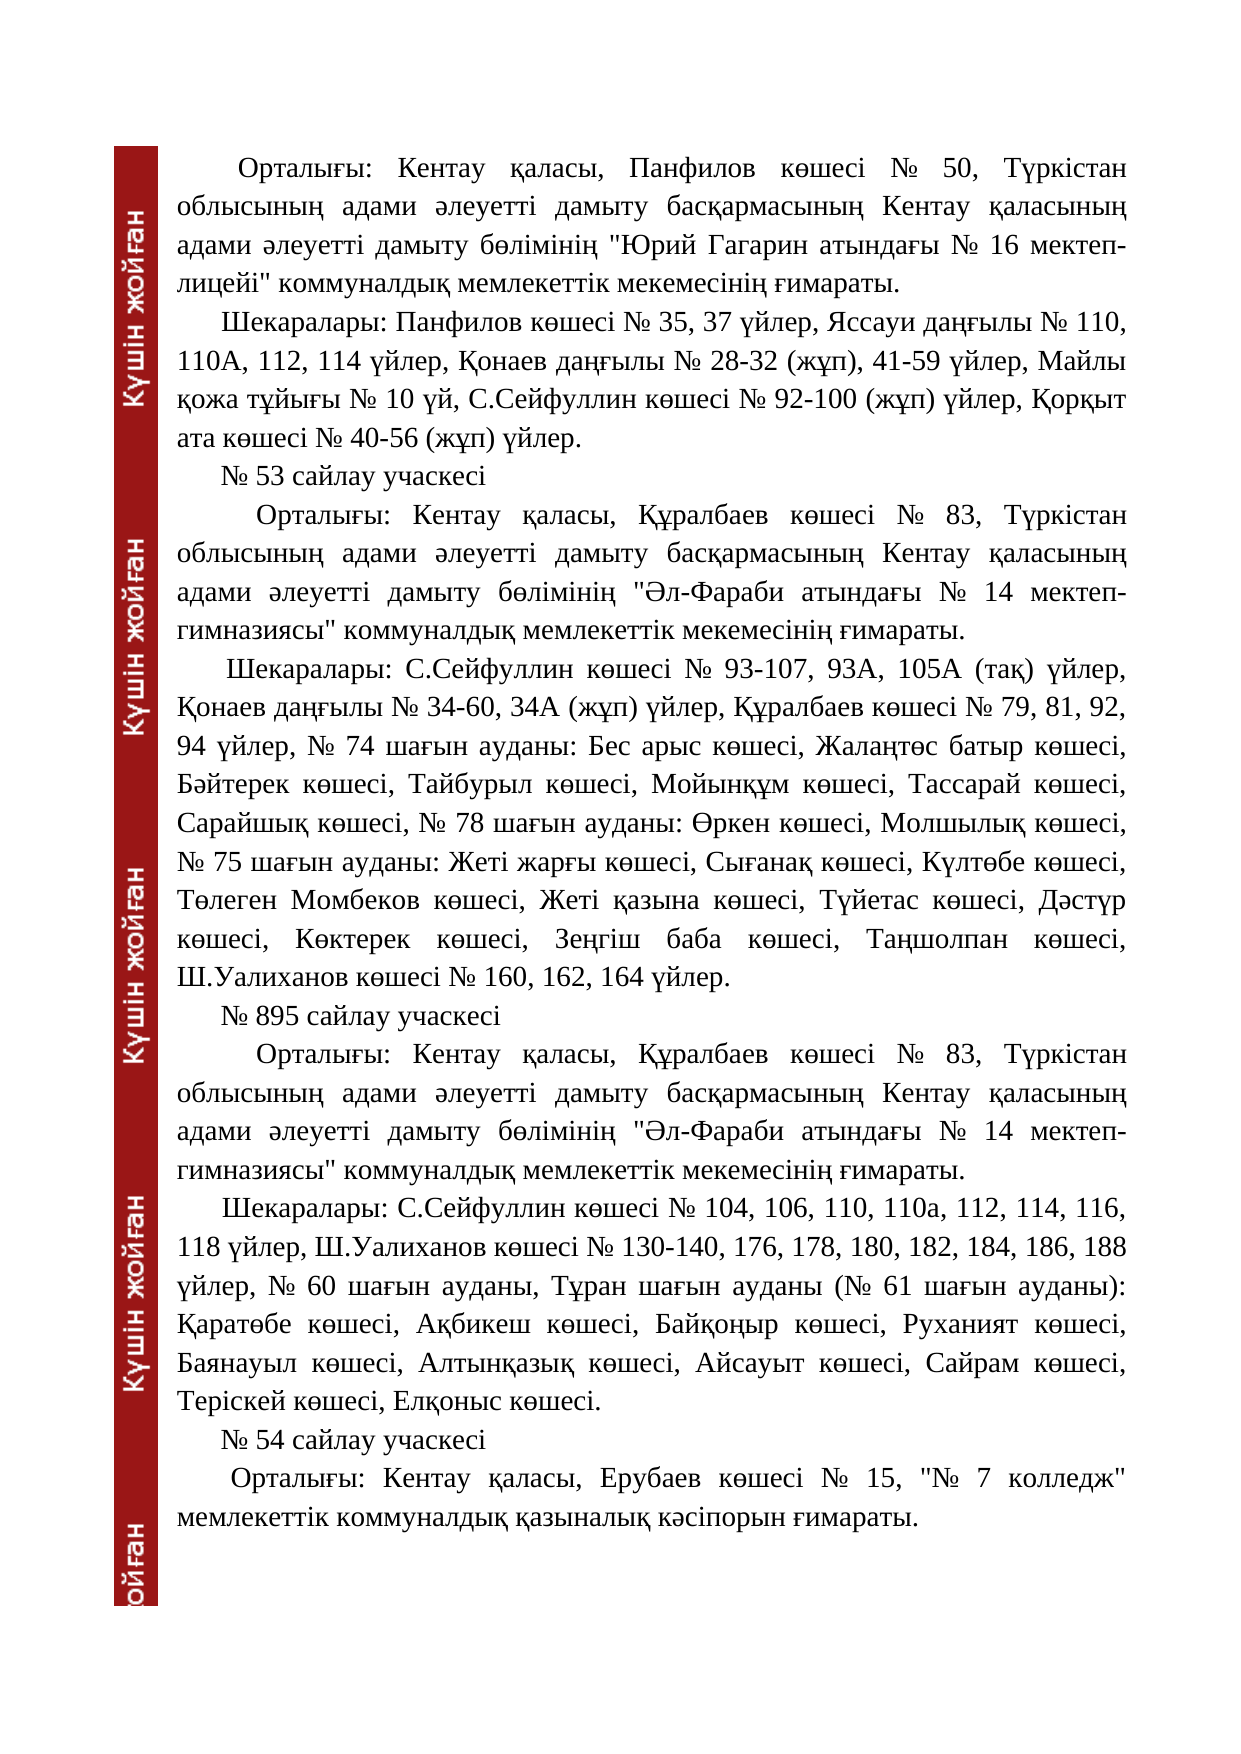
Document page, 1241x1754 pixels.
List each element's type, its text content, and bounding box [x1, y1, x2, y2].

picture [114, 993, 158, 998]
text Шекаралары: С.Сейфуллин көшесі № 104, 106, 110, 110а, 112, 114, 116, 118 үйлер, Ш.Уалиханов көшесі № 130-140, 176, 178, 180, 182, 184, 186, 188 үйлер, № 60 шағын ауданы, Тұран шағын ауданы (№ 61 шағын ауданы): Қаратөбе көшесі, Ақбикеш көшесі, Байқоңыр көшесі, Руханият көшесі, Баянауыл көшесі, Алтынқазық көшесі, Айсауыт көшесі, Сайрам көшесі, Теріскей көшесі, Елқоныс көшесі. [112, 1191, 1128, 1417]
picture [114, 1455, 158, 1460]
picture [114, 492, 158, 497]
text № 53 сайлау учаскесі [112, 458, 1128, 492]
picture [114, 453, 158, 458]
text № 895 сайлау учаскесі [112, 998, 1128, 1031]
picture [114, 146, 158, 150]
picture [114, 1186, 158, 1191]
text Орталығы: Кентау қаласы, Құралбаев көшесі № 83, Түркістан облысының адами әлеуетті дамыту басқармасының Кентау қаласының адами әлеуетті дамыту бөлімінің "Әл-Фараби атындағы № 14 мектеп-гимназиясы" коммуналдық мемлекеттік мекемесінің ғимараты. [112, 497, 1128, 646]
text № 54 сайлау учаскесі [112, 1422, 1128, 1455]
text Орталығы: Кентау қаласы, Панфилов көшесі № 50, Түркістан облысының адами әлеуетті дамыту басқармасының Кентау қаласының адами әлеуетті дамыту бөлімінің "Юрий Гагарин атындағы № 16 мектеп-лицейі" коммуналдық мемлекеттік мекемесінің ғимараты. [112, 150, 1128, 299]
picture [114, 1417, 158, 1422]
text Орталығы: Кентау қаласы, Құралбаев көшесі № 83, Түркістан облысының адами әлеуетті дамыту басқармасының Кентау қаласының адами әлеуетті дамыту бөлімінің "Әл-Фараби атындағы № 14 мектеп-гимназиясы" коммуналдық мемлекеттік мекемесінің ғимараты. [112, 1036, 1128, 1186]
picture [114, 299, 158, 304]
picture [114, 646, 158, 651]
picture [114, 1031, 158, 1036]
text Шекаралары: С.Сейфуллин көшесі № 93-107, 93А, 105А (тақ) үйлер, Қонаев даңғылы № 34-60, 34А (жұп) үйлер, Құралбаев көшесі № 79, 81, 92, 94 үйлер, № 74 шағын ауданы: Бес арыс көшесі, Жалаңтөс батыр көшесі, Бәйтерек көшесі, Тайбурыл көшесі, Мойынқұм көшесі, Тассарай көшесі, Сарайшық көшесі, № 78 шағын ауданы: Өркен көшесі, Молшылық көшесі, № 75 шағын ауданы: Жеті жарғы көшесі, Сығанақ көшесі, Күлтөбе көшесі, Төлеген Момбеков көшесі, Жеті қазына көшесі, Түйетас көшесі, Дәстүр көшесі, Көктерек көшесі, Зеңгіш баба көшесі, Таңшолпан көшесі, Ш.Уалиханов көшесі № 160, 162, 164 үйлер. [112, 651, 1128, 993]
picture [114, 1532, 158, 1606]
text Шекаралары: Панфилов көшесі № 35, 37 үйлер, Яссауи даңғылы № 110, 110А, 112, 114 үйлер, Қонаев даңғылы № 28-32 (жұп), 41-59 үйлер, Майлы қожа тұйығы № 10 үй, С.Сейфуллин көшесі № 92-100 (жұп) үйлер, Қорқыт ата көшесі № 40-56 (жұп) үйлер. [112, 304, 1128, 453]
text Орталығы: Кентау қаласы, Ерубаев көшесі № 15, "№ 7 колледж" мемлекеттік коммуналдық қазыналық кәсіпорын ғимараты. [112, 1460, 1128, 1532]
